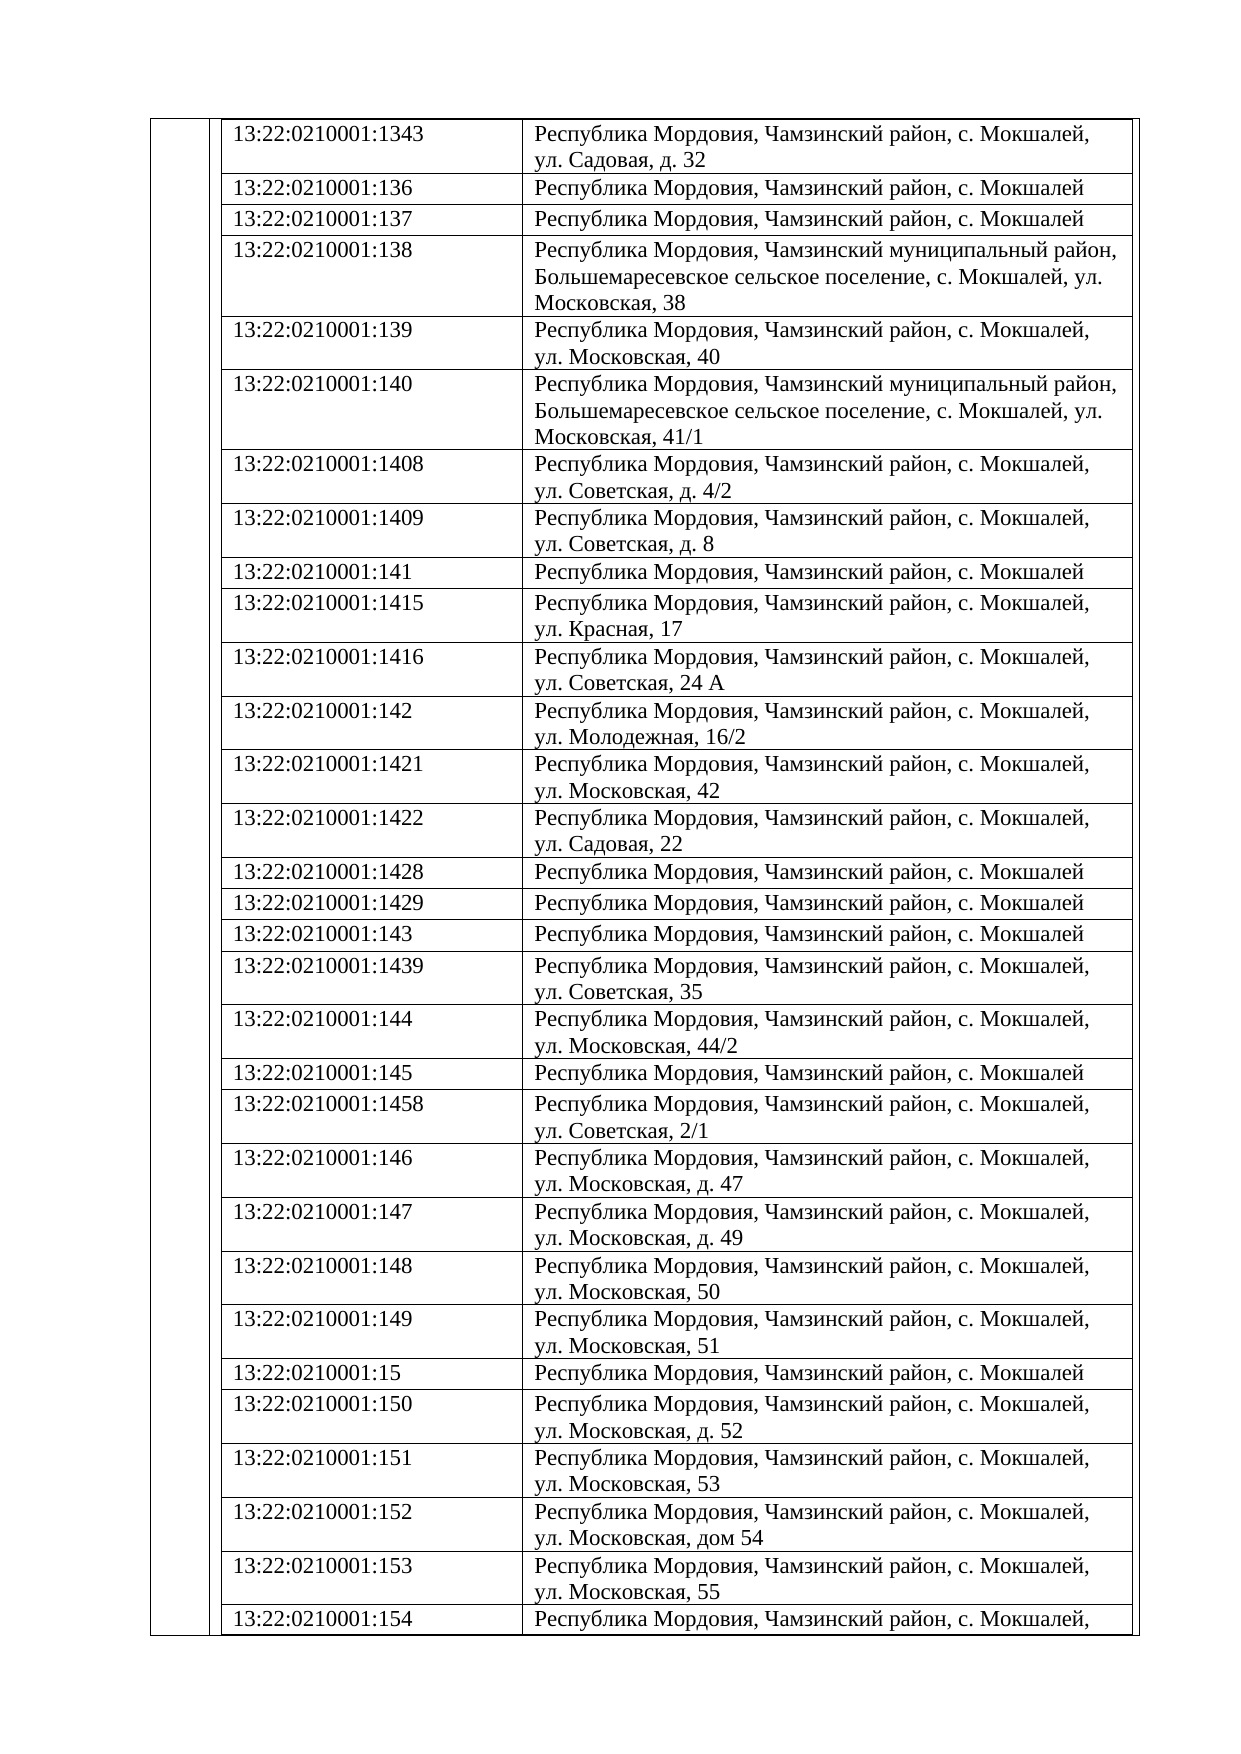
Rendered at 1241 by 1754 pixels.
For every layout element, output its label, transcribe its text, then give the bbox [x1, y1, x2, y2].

table_cell [222, 1005, 522, 1058]
table_cell [523, 1144, 1132, 1197]
table_cell [1133, 119, 1139, 1635]
table_cell [222, 920, 522, 951]
table_cell [222, 889, 522, 919]
table_cell [222, 1144, 522, 1197]
table_cell [523, 370, 1132, 449]
table_cell [222, 450, 522, 503]
table_cell [523, 1252, 1132, 1304]
table_cell [222, 558, 522, 588]
table_cell [523, 205, 1132, 235]
table_cell [523, 1059, 1132, 1089]
table_cell [222, 1305, 522, 1358]
table_cell [523, 952, 1132, 1004]
table_cell [523, 236, 1132, 316]
table_cell [523, 1444, 1132, 1497]
table_cell [222, 589, 522, 642]
table_cell [222, 1359, 522, 1389]
table_cell [523, 317, 1132, 369]
table_cell [222, 317, 522, 369]
table_cell [523, 1005, 1132, 1058]
table_cell [523, 120, 1132, 173]
table_cell [523, 1390, 1132, 1443]
table_cell [523, 804, 1132, 857]
table_cell [222, 1498, 522, 1551]
table_cell [523, 889, 1132, 919]
table_cell [222, 236, 522, 316]
table_cell [222, 750, 522, 803]
table_cell [210, 119, 221, 1635]
table_cell 3 [151, 119, 209, 1635]
table_cell [222, 120, 522, 173]
table_cell [222, 370, 522, 449]
table_cell [523, 1090, 1132, 1143]
table_cell [523, 174, 1132, 204]
table_cell [222, 205, 522, 235]
table_cell [523, 1359, 1132, 1389]
table_cell [523, 558, 1132, 588]
table_cell [523, 504, 1132, 557]
table_cell [523, 1552, 1132, 1604]
table_cell [222, 1552, 522, 1604]
table_cell [523, 697, 1132, 749]
table_cell [523, 1198, 1132, 1251]
table_cell [222, 1198, 522, 1251]
table_cell [222, 1059, 522, 1089]
table_cell [222, 643, 522, 696]
table_cell [523, 750, 1132, 803]
table_cell [222, 858, 522, 888]
table_cell [222, 1390, 522, 1443]
table_cell [523, 643, 1132, 696]
table_cell [222, 504, 522, 557]
table_cell [222, 1252, 522, 1304]
table_cell [222, 174, 522, 204]
table_cell [222, 1605, 522, 1634]
table_cell [222, 1444, 522, 1497]
table_cell [222, 1090, 522, 1143]
table_cell [523, 858, 1132, 888]
table_cell [523, 589, 1132, 642]
table_cell [523, 1498, 1132, 1551]
table_cell [222, 697, 522, 749]
table_cell [222, 804, 522, 857]
table_cell [523, 920, 1132, 951]
table_cell [222, 952, 522, 1004]
table_cell [523, 1605, 1132, 1634]
table_cell [523, 1305, 1132, 1358]
table_cell [523, 450, 1132, 503]
